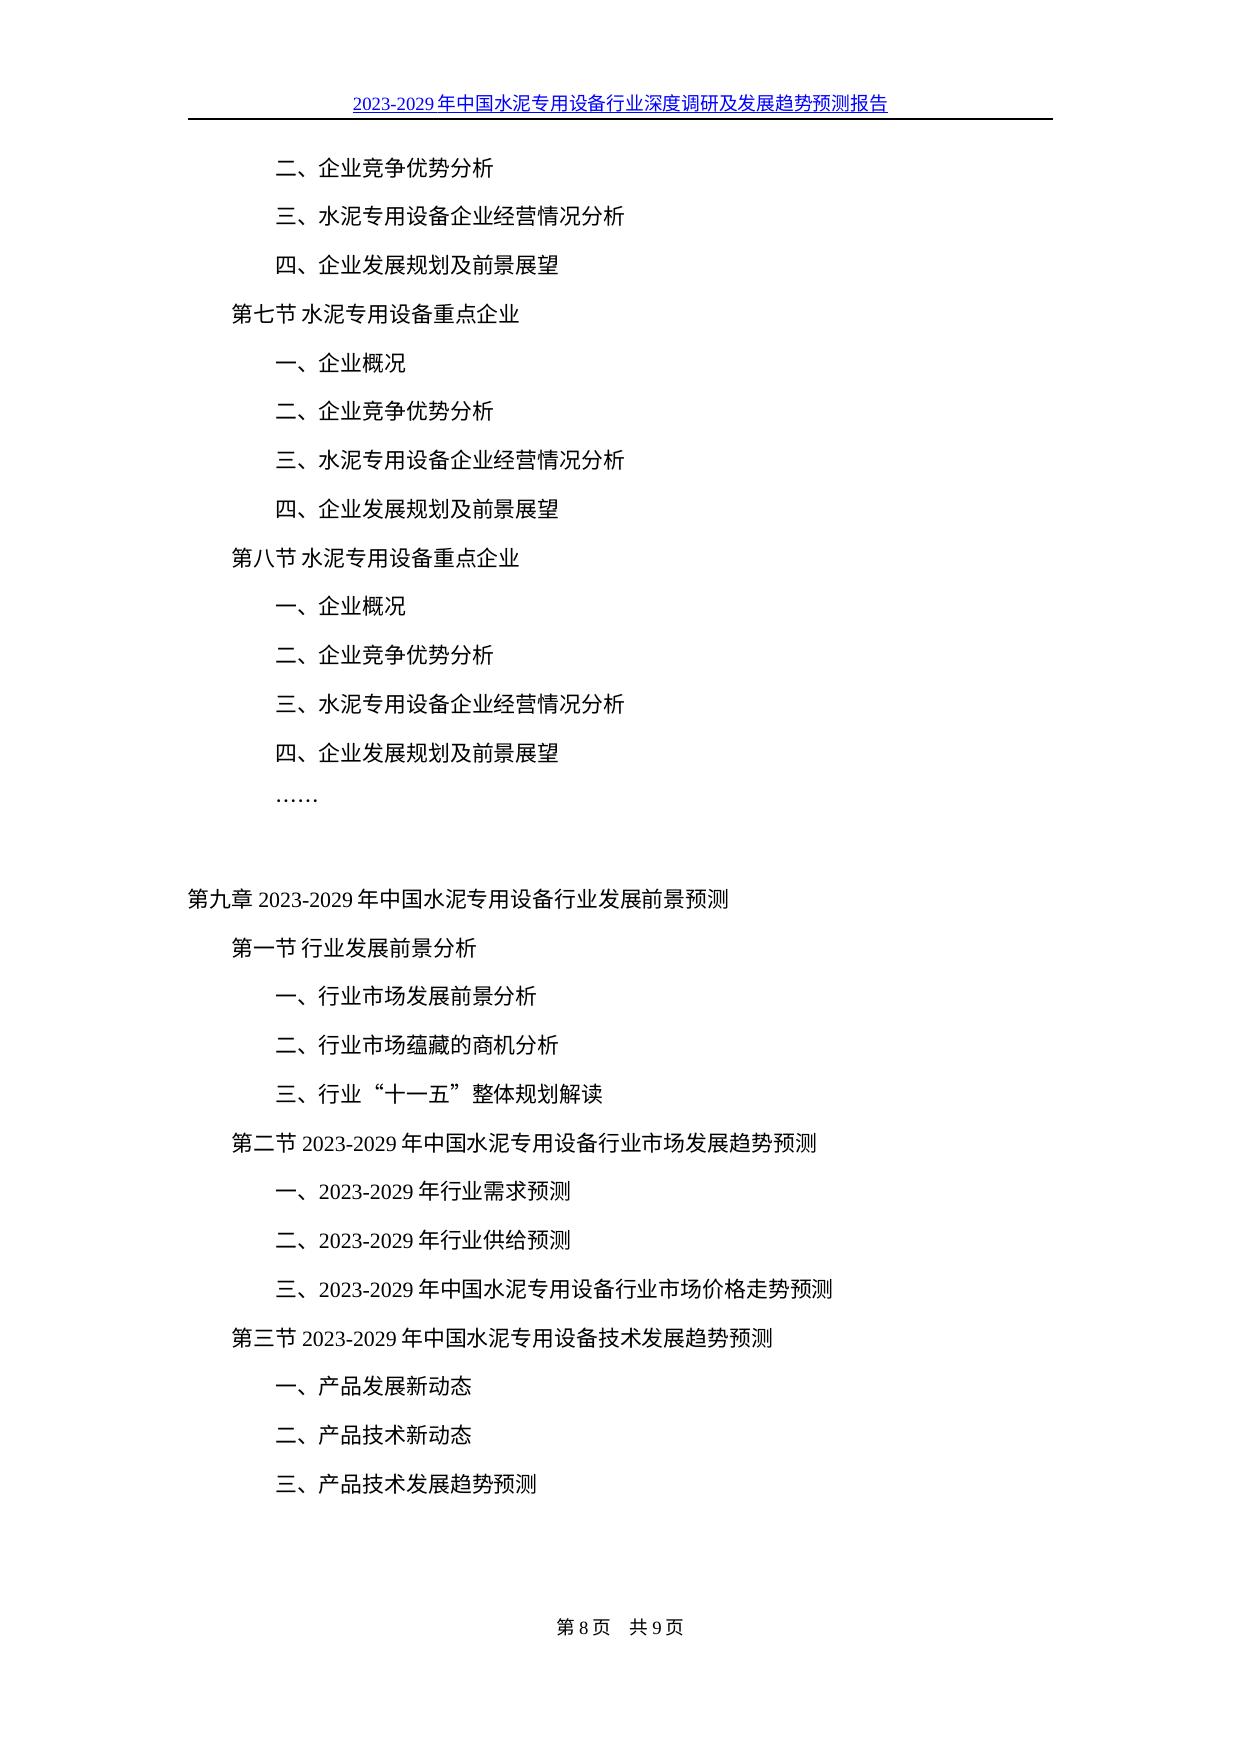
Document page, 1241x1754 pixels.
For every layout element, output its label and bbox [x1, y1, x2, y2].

text [187, 150, 1053, 1499]
